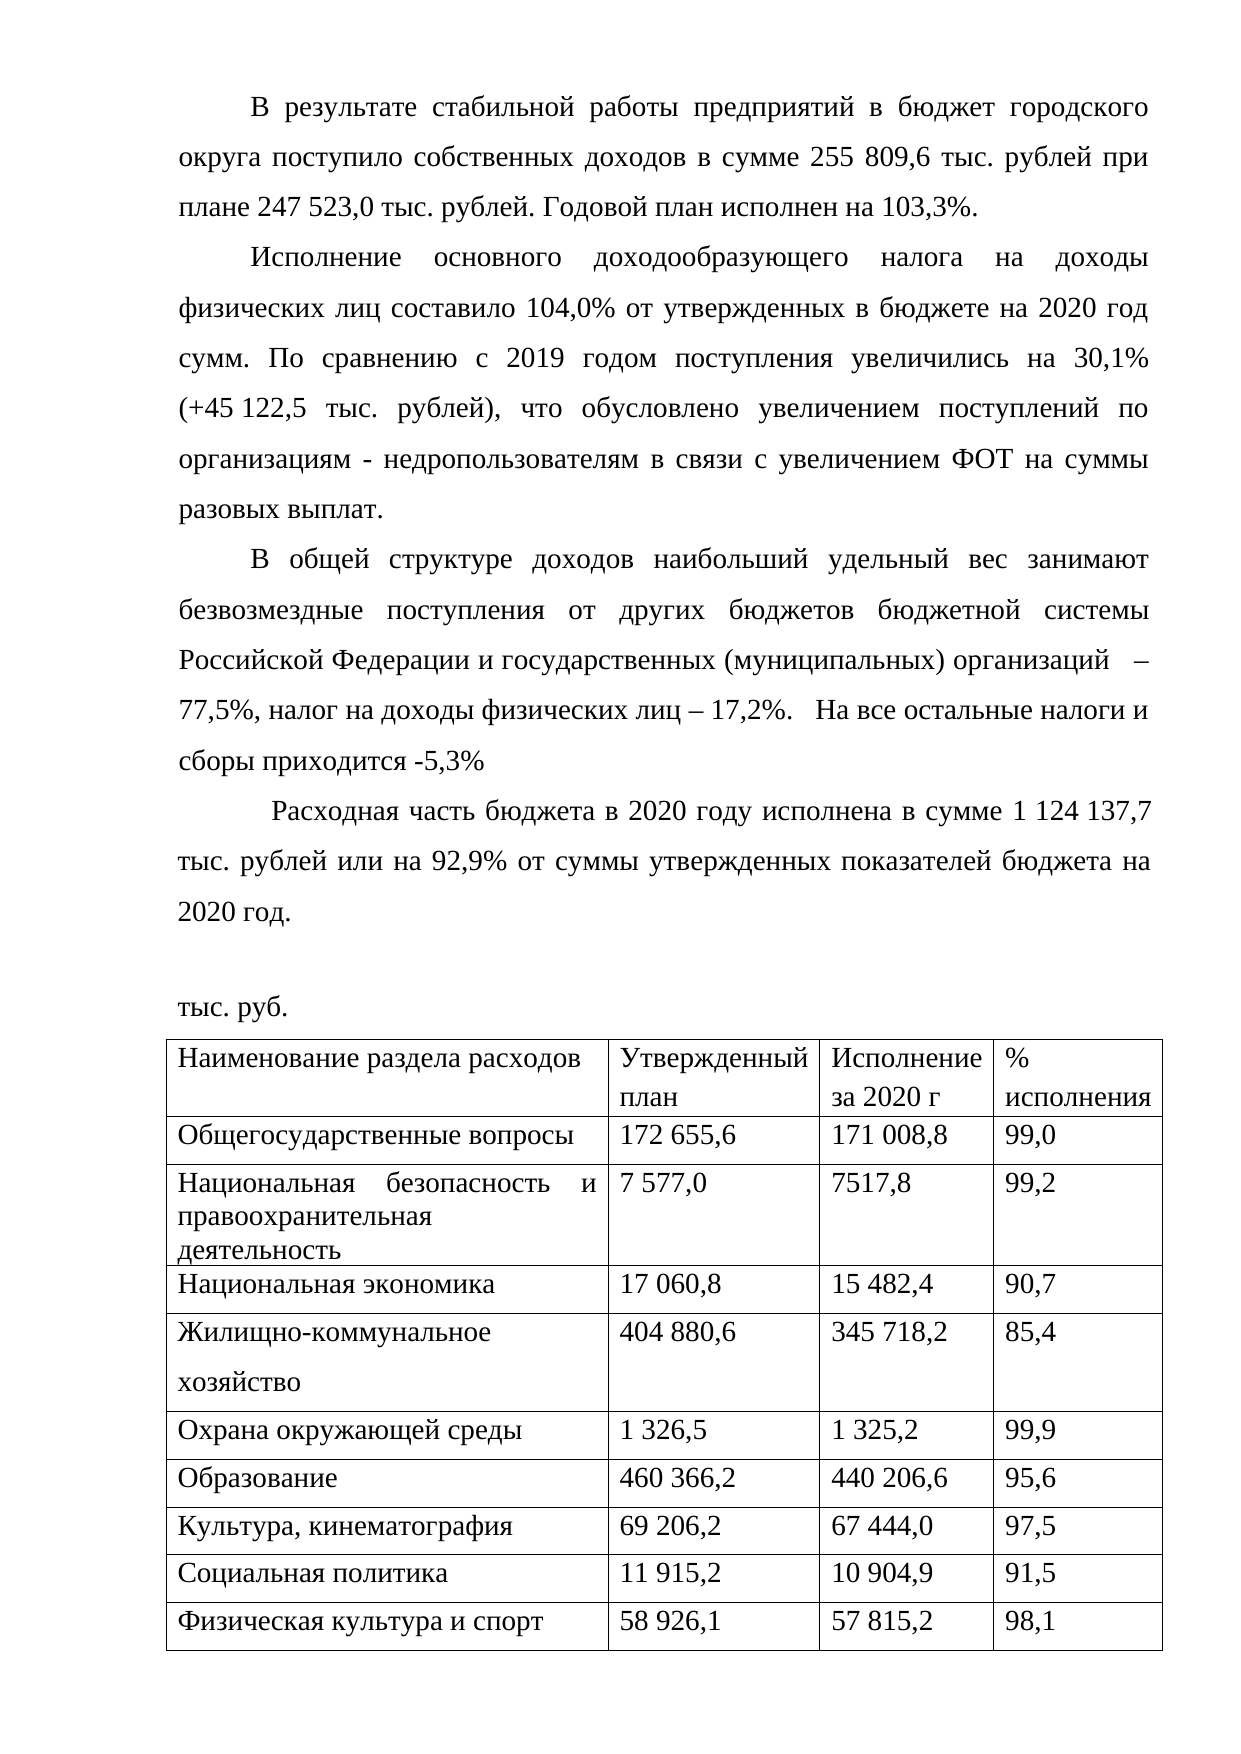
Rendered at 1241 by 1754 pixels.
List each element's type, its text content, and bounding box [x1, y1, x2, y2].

table_header % исполнения [994, 1040, 1162, 1116]
table_cell 91,5 [994, 1555, 1162, 1602]
text Расходная часть бюджета в 2020 году исполнена в сумме 1 124 137,7 тыс. рублей или на 92,9% от суммы утвержденных показателей бюджета на 2020 год. [177, 793, 1152, 927]
table_header Наименование раздела расходов [167, 1040, 608, 1116]
table_cell 15 482,4 [820, 1266, 993, 1313]
table_cell 460 366,2 [609, 1460, 819, 1507]
table_cell 171 008,8 [820, 1117, 993, 1164]
table_cell Физическая культура и спорт [167, 1603, 608, 1650]
table_cell 69 206,2 [609, 1508, 819, 1554]
table_cell 97,5 [994, 1508, 1162, 1554]
table_cell 10 904,9 [820, 1555, 993, 1602]
table_cell 58 926,1 [609, 1603, 819, 1650]
table_header Исполнение за 2020 г [820, 1040, 993, 1116]
table_cell Жилищно-коммунальное хозяйство [167, 1314, 608, 1411]
table_cell 98,1 [994, 1603, 1162, 1650]
table_cell Образование [167, 1460, 608, 1507]
table_header Утвержденный план [609, 1040, 819, 1116]
text тыс. руб. [177, 944, 1152, 1022]
table_cell 172 655,6 [609, 1117, 819, 1164]
table_cell Социальная политика [167, 1555, 608, 1602]
table_cell Национальная экономика [167, 1266, 608, 1313]
table_cell 1 326,5 [609, 1412, 819, 1459]
table_cell Охрана окружающей среды [167, 1412, 608, 1459]
table_cell 7 577,0 [609, 1165, 819, 1265]
table_cell 99,9 [994, 1412, 1162, 1459]
table_cell 67 444,0 [820, 1508, 993, 1554]
table_cell 440 206,6 [820, 1460, 993, 1507]
text В общей структуре доходов наибольший удельный вес занимают безвозмездные поступления от других бюджетов бюджетной системы Российской Федерации и государственных (муниципальных) организаций – 77,5%, налог на доходы физических лиц – 17,2%. На все остальные налоги и сборы приходится -5,3% [178, 541, 1150, 776]
table_cell 17 060,8 [609, 1266, 819, 1313]
table_cell Национальная безопасность и правоохранительная деятельность [167, 1165, 608, 1265]
table_cell 7517,8 [820, 1165, 993, 1265]
table_cell Культура, кинематография [167, 1508, 608, 1554]
table_cell Общегосударственные вопросы [167, 1117, 608, 1164]
table_cell 99,0 [994, 1117, 1162, 1164]
table_cell 57 815,2 [820, 1603, 993, 1650]
table_cell 99,2 [994, 1165, 1162, 1265]
table_cell 404 880,6 [609, 1314, 819, 1411]
table_cell 85,4 [994, 1314, 1162, 1411]
table_cell 1 325,2 [820, 1412, 993, 1459]
table_cell 90,7 [994, 1266, 1162, 1313]
table_cell 345 718,2 [820, 1314, 993, 1411]
table_cell 95,6 [994, 1460, 1162, 1507]
text Исполнение основного доходообразующего налога на доходы физических лиц составило 104,0% от утвержденных в бюджете на 2020 год сумм. По сравнению с 2019 годом поступления увеличились на 30,1% (+45 122,5 тыс. рублей), что обусловлено увеличением поступлений по организациям - недропользователям в связи с увеличением ФОТ на суммы разовых выплат. [178, 239, 1150, 525]
table_cell 11 915,2 [609, 1555, 819, 1602]
text В результате стабильной работы предприятий в бюджет городского округа поступило собственных доходов в сумме 255 809,6 тыс. рублей при плане 247 523,0 тыс. рублей. Годовой план исполнен на 103,3%. [178, 89, 1150, 223]
